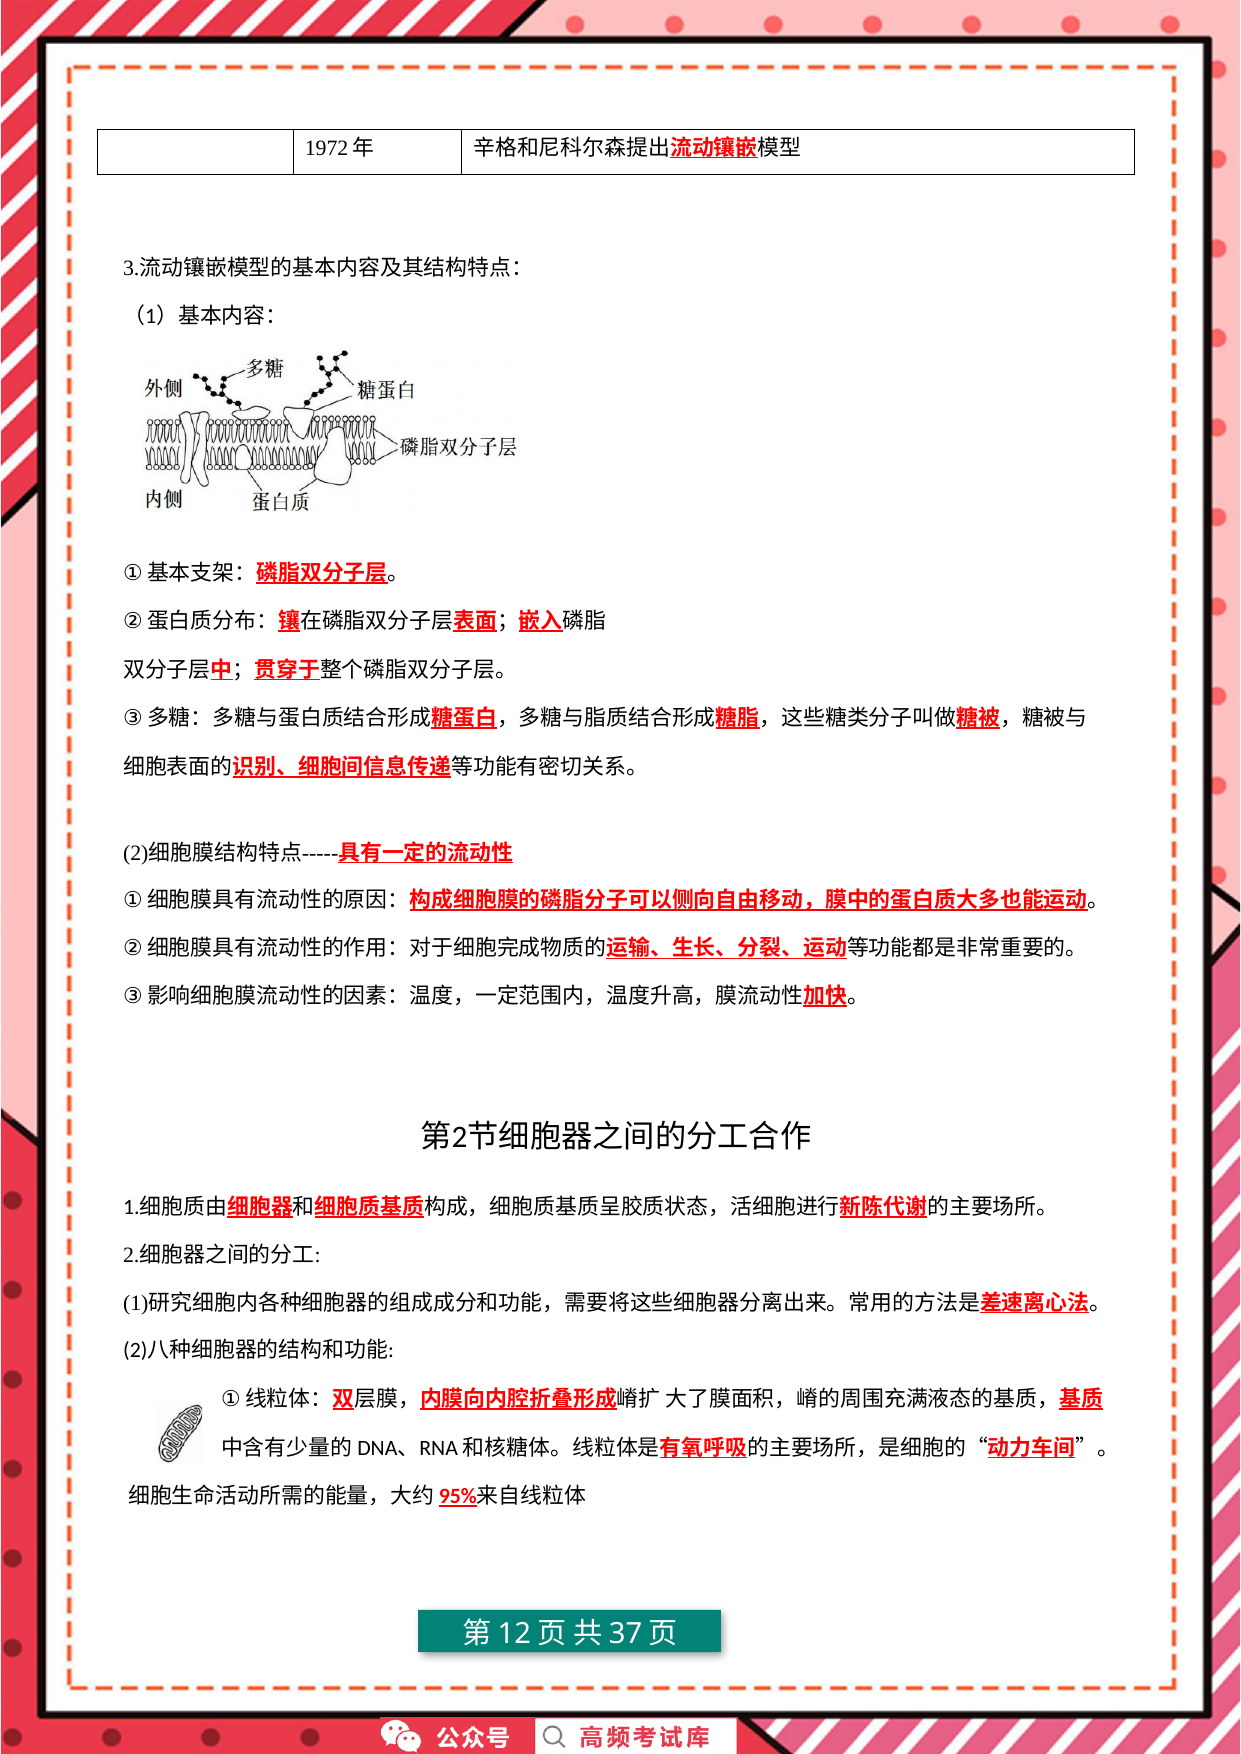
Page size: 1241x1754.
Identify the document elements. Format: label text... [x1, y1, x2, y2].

text 1.细胞质由细胞器和细胞质基质构成，细胞质基质呈胶质状态，活细胞进行新陈代谢的主要场所。 [123, 1189, 1108, 1221]
text ③多糖：多糖与蛋白质结合形成糖蛋白，多糖与脂质结合形成糖脂，这些糖类分子叫做糖被，糖被与细胞表面的识别、细胞间信息传递等功能有密切关系。 [123, 699, 1108, 781]
text ②蛋白质分布：镶在磷脂双分子层表面；嵌入磷脂 [123, 603, 1108, 635]
text 双分子层中；贯穿于整个磷脂双分子层。 [123, 651, 1108, 684]
table_cell 辛格和尼科尔森提出流动镶嵌模型 [462, 130, 1134, 174]
text 3.流动镶嵌模型的基本内容及其结构特点： [123, 250, 1108, 282]
text (1)研究细胞内各种细胞器的组成成分和功能，需要将这些细胞器分离出来。常用的方法是差速离心法。 [123, 1284, 1108, 1316]
picture [0, 0, 1241, 1754]
text （1）基本内容： [123, 298, 1108, 330]
table_cell 1972年 [294, 130, 461, 174]
text ①基本支架：磷脂双分子层。 [123, 554, 1108, 587]
text ①线粒体：双层膜，内膜向内腔折叠形成嵴扩 大了膜面积，嵴的周围充满液态的基质，基质中含有少量的 DNA、RNA 和核糖体。线粒体是有氧呼吸的主要场所，是细胞的“动力车间”。 细胞生命活动所需的能量，大约95%来自线粒体 [123, 1380, 1108, 1510]
text ②细胞膜具有流动性的作用：对于细胞完成物质的运输、生长、分裂、运动等功能都是非常重要的。 [123, 930, 1108, 962]
text ③影响细胞膜流动性的因素：温度，一定范围内，温度升高，膜流动性加快。 [123, 978, 1108, 1010]
text ①细胞膜具有流动性的原因：构成细胞膜的磷脂分子可以侧向自由移动，膜中的蛋白质大多也能运动。 [123, 882, 1108, 914]
text (2)细胞膜结构特点-----具有一定的流动性 [123, 834, 1108, 866]
text (2)八种细胞器的结构和功能: [123, 1332, 1108, 1364]
text 2.细胞器之间的分工: [123, 1237, 1108, 1269]
list 细胞器之间的分工合作 [123, 1101, 1108, 1166]
